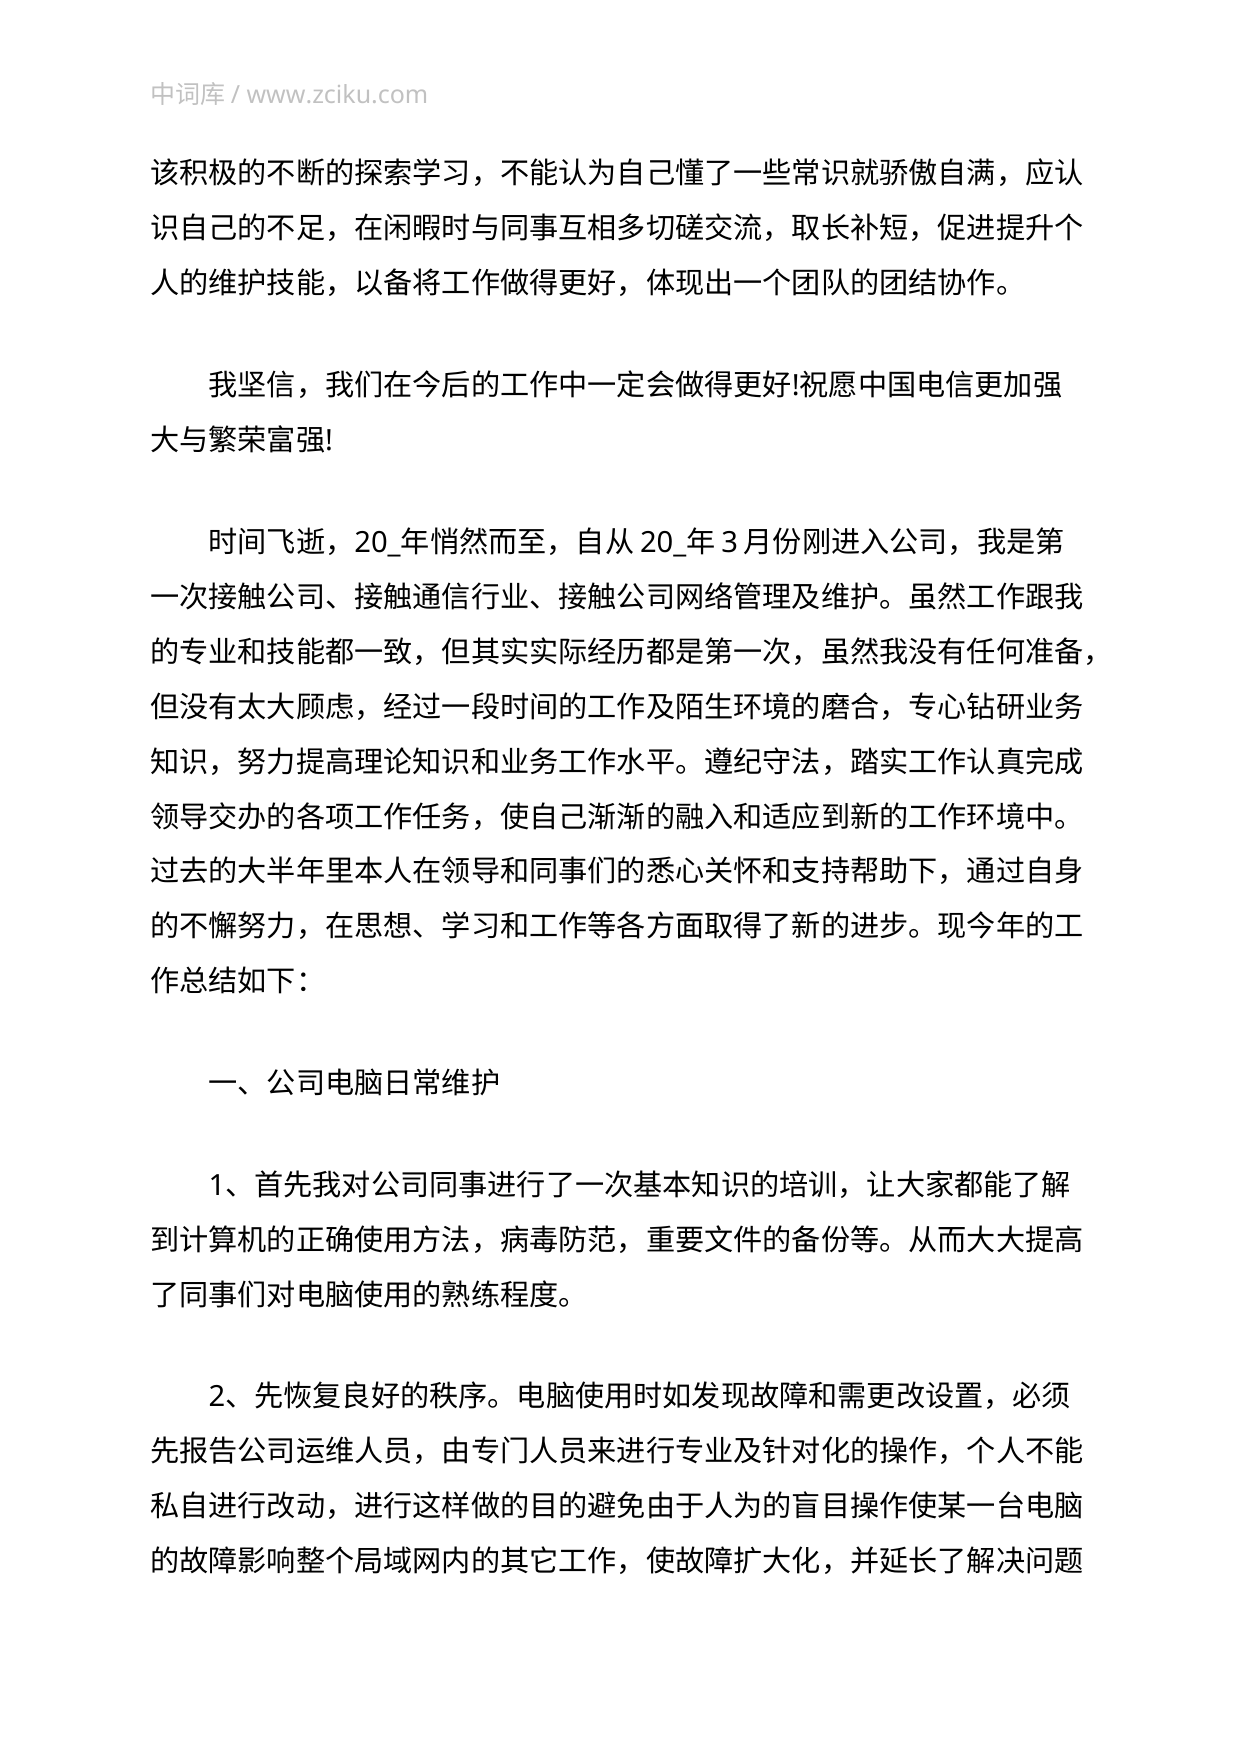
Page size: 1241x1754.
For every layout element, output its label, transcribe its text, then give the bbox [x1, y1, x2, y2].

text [150, 150, 1090, 302]
text 1、首先我对公司同事进行了一次基本知识的培训，让大家都能了解到计算机的正确使用方法，病毒防范，重要文件的备份等。从而大大提高了同事们对电脑使用的熟练程度。 [150, 1161, 1090, 1313]
text 我坚信，我们在今后的工作中一定会做得更好!祝愿中国电信更加强大与繁荣富强! [150, 362, 1090, 459]
text 时间飞逝，20_年悄然而至，自从20_年3月份刚进入公司，我是第一次接触公司、接触通信行业、接触公司网络管理及维护。虽然工作跟我的专业和技能都一致，但其实实际经历都是第一次，虽然我没有任何准备，但没有太大顾虑，经过一段时间的工作及陌生环境的磨合，专心钻研业务知识，努力提高理论知识和业务工作水平。遵纪守法，踏实工作认真完成领导交办的各项工作任务，使自己渐渐的融入和适应到新的工作环境中。过去的大半年里本人在领导和同事们的悉心关怀和支持帮助下，通过自身的不懈努力，在思想、学习和工作等各方面取得了新的进步。现今年的工作总结如下： [150, 518, 1090, 1000]
text 一、公司电脑日常维护 [150, 1059, 1090, 1102]
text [150, 1373, 1090, 1580]
